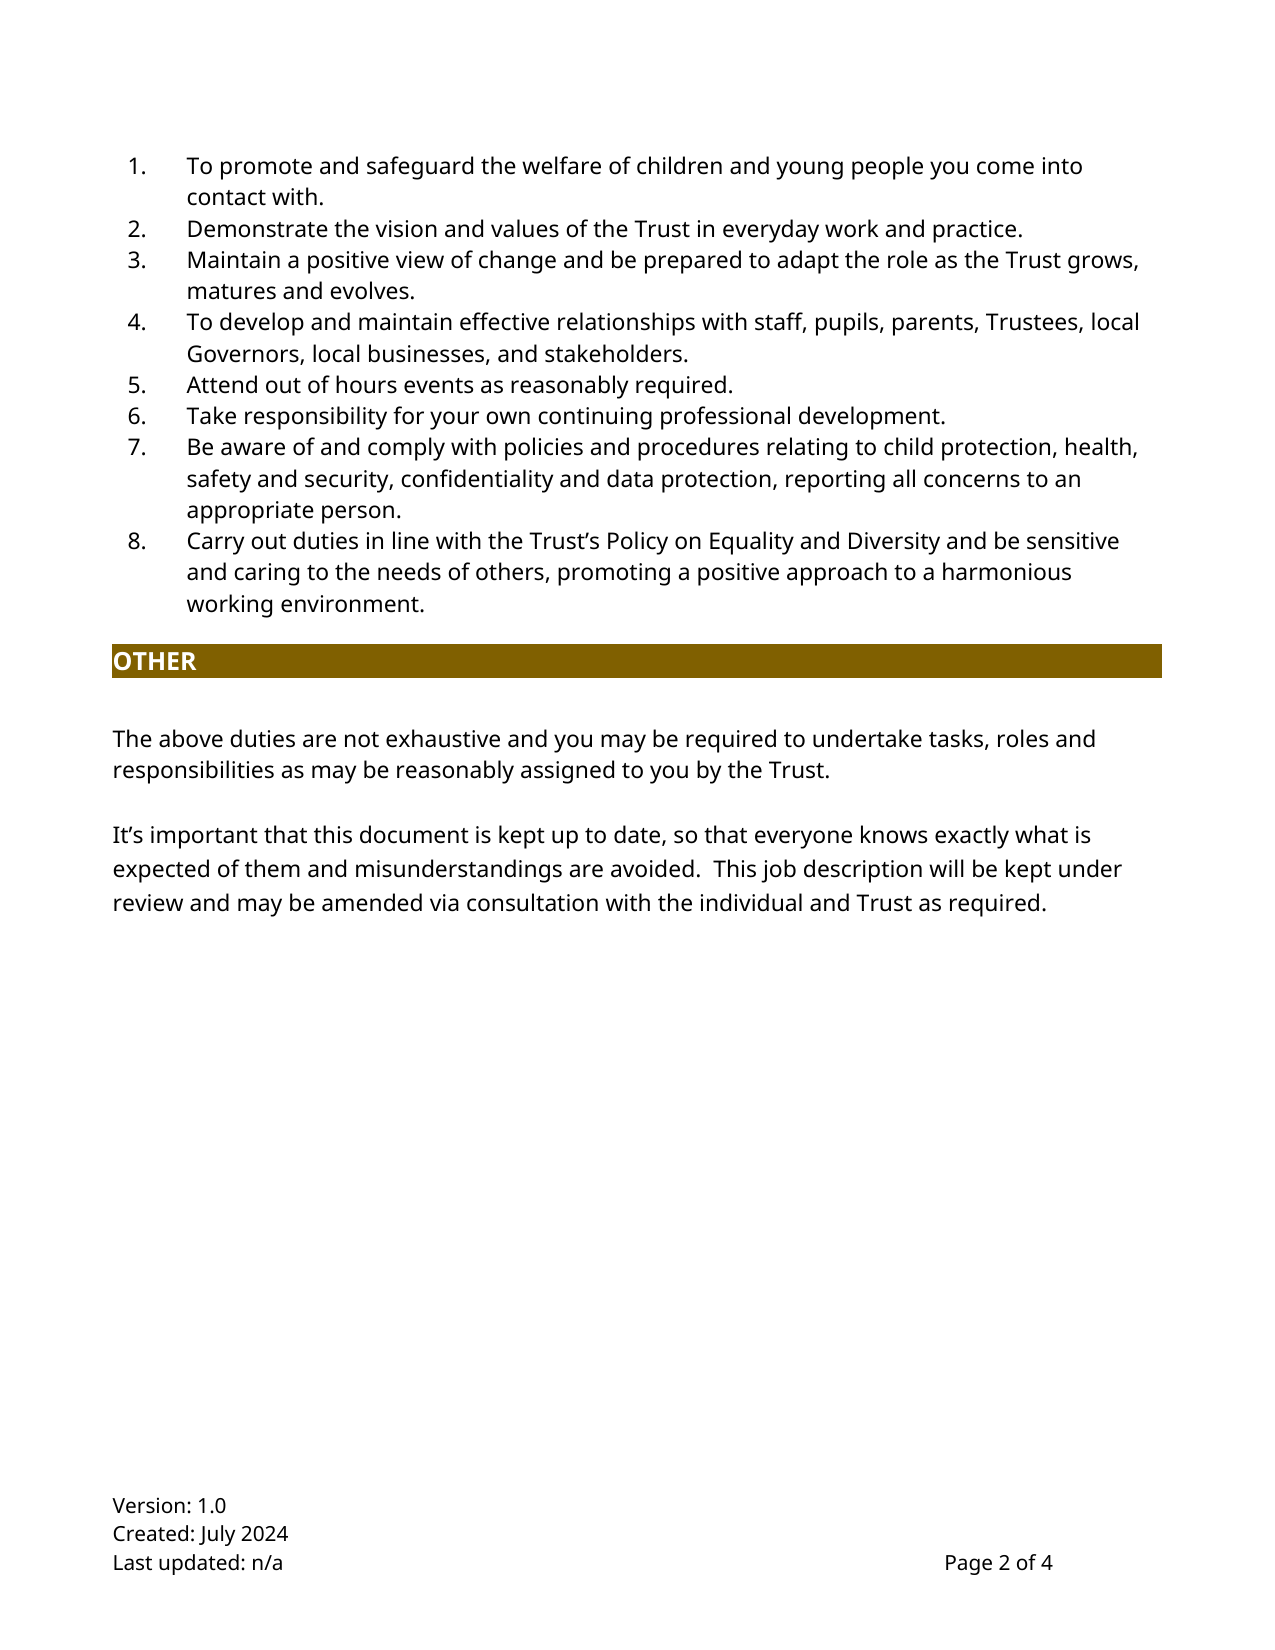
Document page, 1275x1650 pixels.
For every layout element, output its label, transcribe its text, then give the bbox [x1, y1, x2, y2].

list Attend out of hours events as reasonably required. [127, 369, 1162, 400]
list Be aware of and comply with policies and procedures relating to child protection, health, safety and security, confidentiality and data protection, reporting all concerns to an appropriate person. [127, 431, 1162, 525]
text The above duties are not exhaustive and you may be required to undertake tasks, roles and responsibilities as may be reasonably assigned to you by the Trust. [112, 723, 1162, 785]
list Maintain a positive view of change and be prepared to adapt the role as the Trust grows, matures and evolves. [127, 244, 1162, 306]
list Demonstrate the vision and values of the Trust in everyday work and practice. [127, 212, 1162, 244]
text OTHER [112, 644, 1162, 678]
list To promote and safeguard the welfare of children and young people you come into contact with. [127, 150, 1162, 212]
list Take responsibility for your own continuing professional development. [127, 400, 1162, 431]
list Carry out duties in line with the Trust’s Policy on Equality and Diversity and be sensitive and caring to the needs of others, promoting a positive approach to a harmonious working environment. [127, 525, 1162, 619]
text It’s important that this document is kept up to date, so that everyone knows exactly what is expected of them and misunderstandings are avoided. This job description will be kept under review and may be amended via consultation with the individual and Trust as required. [112, 819, 1162, 918]
list To develop and maintain effective relationships with staff, pupils, parents, Trustees, local Governors, local businesses, and stakeholders. [127, 306, 1162, 369]
